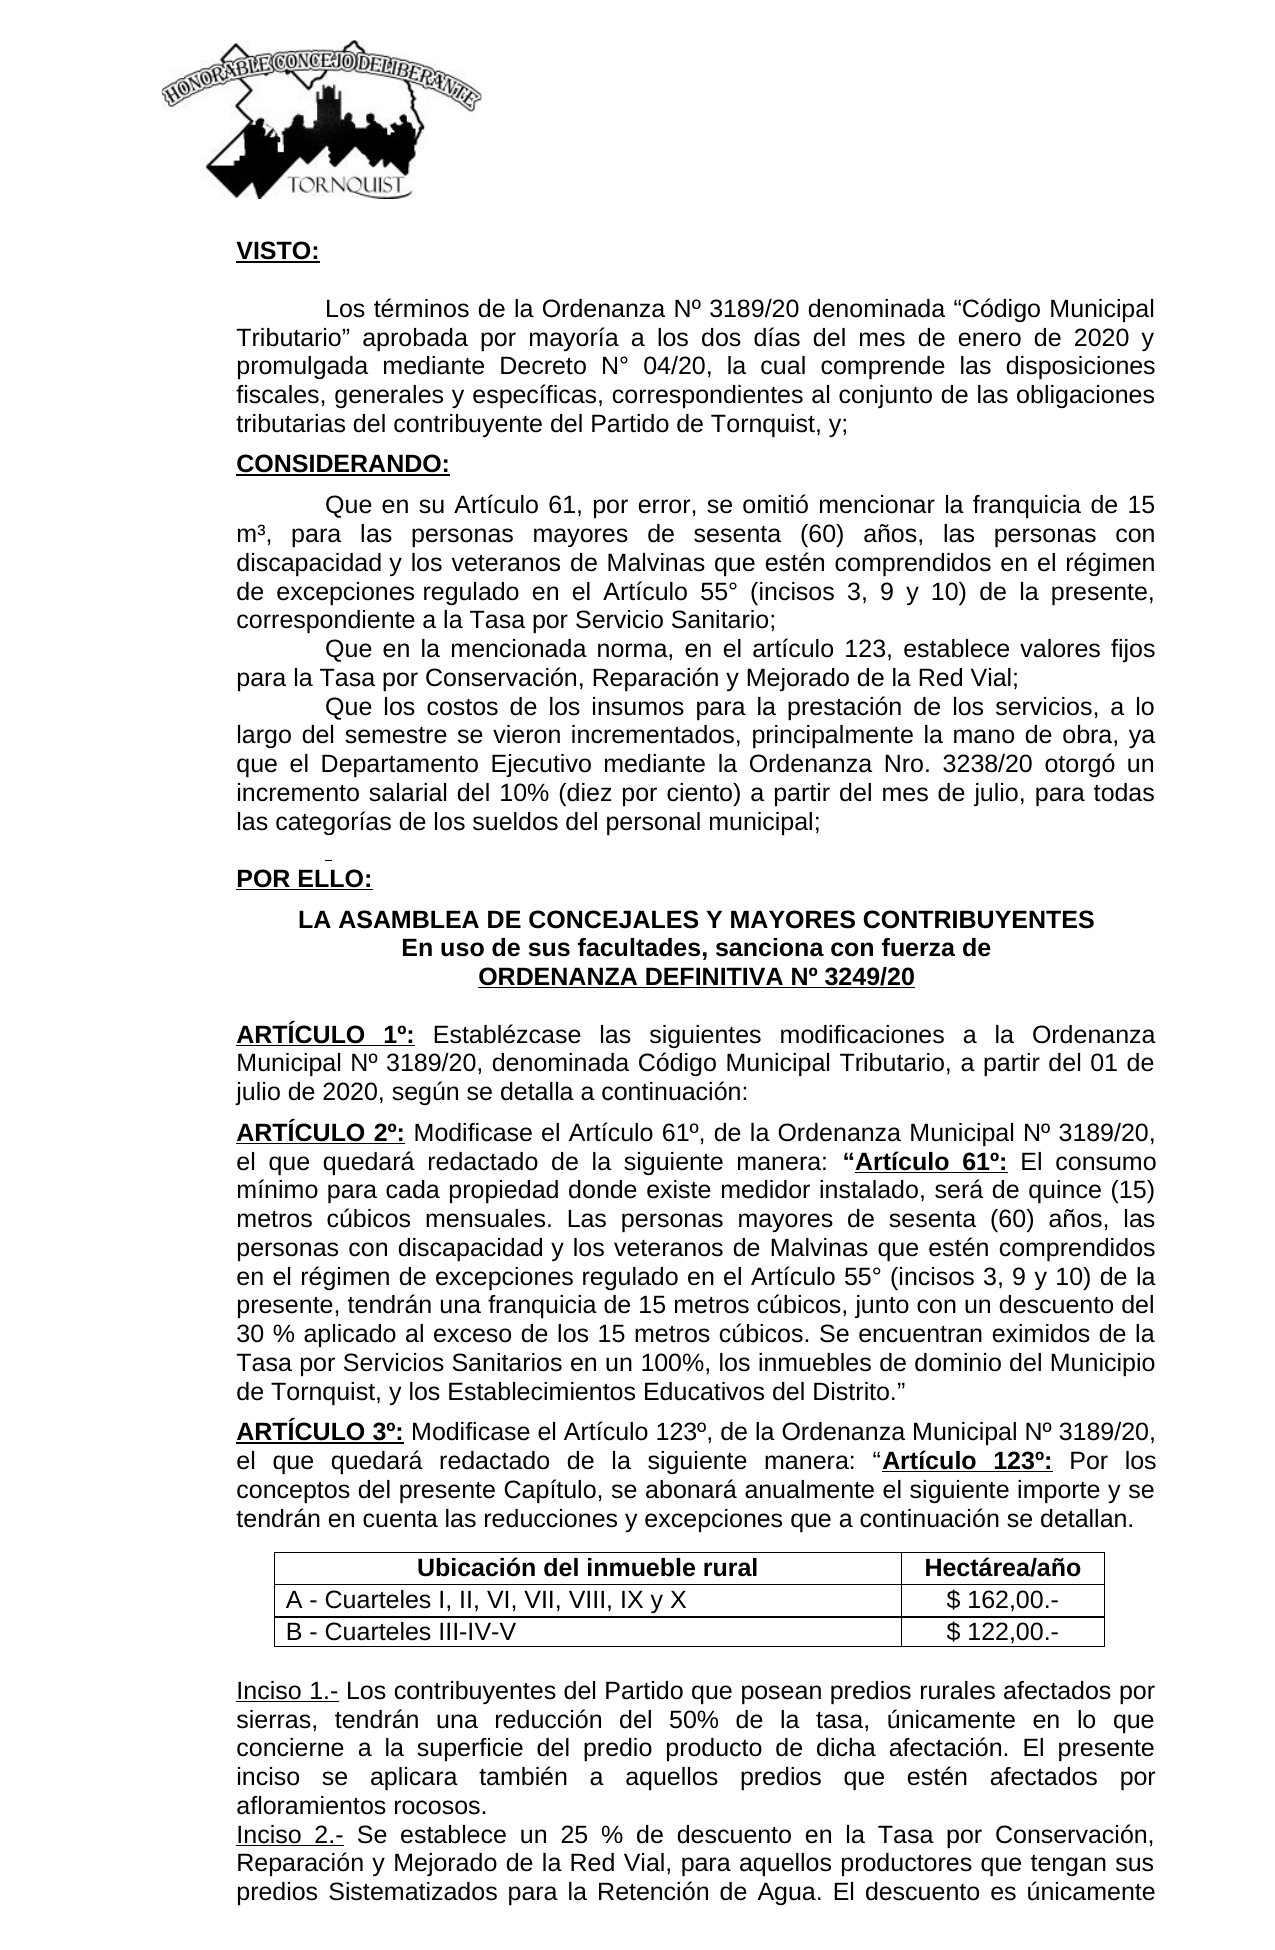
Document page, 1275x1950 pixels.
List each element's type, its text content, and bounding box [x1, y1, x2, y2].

picture [161, 40, 482, 199]
text ORDENANZA DEFINITIVA Nº 3249/20 [236, 962, 1157, 991]
table_header Ubicación del inmueble rural [275, 1553, 901, 1584]
text POR ELLO: [236, 864, 1157, 893]
text Inciso 1.- Los contribuyentes del Partido que posean predios rurales afectados por sierras, tendrán una reducción del 50% de la tasa, únicamente en lo que concierne a la superficie del predio producto de dicha afectación. El presente inciso se aplicara también a aquellos predios que estén afectados por afloramientos rocosos. [236, 1676, 1157, 1820]
text ARTÍCULO 1º: Establézcase las siguientes modificaciones a Municipal Nº 3189/20, denominada Código Municipal Tributario, a partir del 01 de julio de 2020, según se detalla a continuación: [236, 1020, 1157, 1106]
text Los términos de º 3189/20 denominada “Código Municipal Tributario” aprobada por mayoría a los dos días del mes de enero de 2020 y promulgada mediante Decreto N° 04/20, la cual comprende las disposiciones fiscales, generales y específicas, correspondientes al conjunto de las obligaciones tributarias del contribuyente del Partido de Tornquist, y; [236, 294, 1157, 437]
table_cell $ 122,00.- [902, 1618, 1104, 1646]
table_cell $ 162,00.- [902, 1585, 1104, 1616]
text Que en la mencionada norma, en el artículo 123, establece valores fijos para por Conservación, Reparación y Mejorado de ; [236, 634, 1157, 691]
text ARTÍCULO 3º: Modificase el Artículo 123º, de Nº 3189/20, el que quedará redactado de la siguiente manera: “Artículo 123º: Por los conceptos del presente Capítulo, se abonará anualmente el siguiente importe y se tendrán en cuenta las reducciones y excepciones que a continuación se detallan. [236, 1417, 1157, 1532]
text LA ASAMBLEA DE CONCEJALES Y MAYORES CONTRIBUYENTES [236, 905, 1157, 933]
table_cell B - Cuarteles III-IV-V [275, 1618, 901, 1646]
table_cell A - Cuarteles I, II, VI, VII, VIII, IX y X [275, 1585, 901, 1616]
text VISTO: [236, 236, 1157, 294]
text Que los costos de los insumos para la prestación de los servicios, a lo largo del semestre se vieron incrementados, principalmente la mano de obra, ya que el Departamento Ejecutivo mediante 3238/20 otorgó un incremento salarial del 10% (diez por ciento) a partir del mes de julio, para todas las categorías de los sueldos del personal municipal; [236, 691, 1157, 835]
text Que en su Artículo 61, por error, se omitió mencionar la franquicia de 15 m³, para las personas mayores de sesenta (60) años, las personas con discapacidad y los veteranos de Malvinas que estén comprendidos en el régimen de excepciones regulado en el Artículo 55° (incisos 3, 9 y 10) de la presente, correspondiente a por Servicio Sanitario; [236, 490, 1157, 634]
table_header Hectárea/año [902, 1553, 1104, 1584]
text En uso de sus facultades, sanciona con fuerza de [236, 933, 1157, 962]
text CONSIDERANDO: [236, 449, 1157, 478]
text ARTÍCULO 2º: Modificase el Artículo 61º, de Nº 3189/20, el que quedará redactado de la siguiente manera: “Artículo 61º: El consumo mínimo para cada propiedad donde existe medidor instalado, será de quince (15) metros cúbicos mensuales. Las personas mayores de sesenta (60) años, las personas con discapacidad y los veteranos de Malvinas que estén comprendidos en el régimen de excepciones regulado en el Artículo 55° (incisos 3, 9 y 10) de la presente, tendrán una franquicia de , junto con un descuento del 30 % aplicado al exceso de los . Se encuentran eximidos de por Servicios Sanitarios en un 100%, los inmuebles de dominio del Municipio de Tornquist, y los Establecimientos Educativos del Distrito.” [236, 1118, 1157, 1405]
